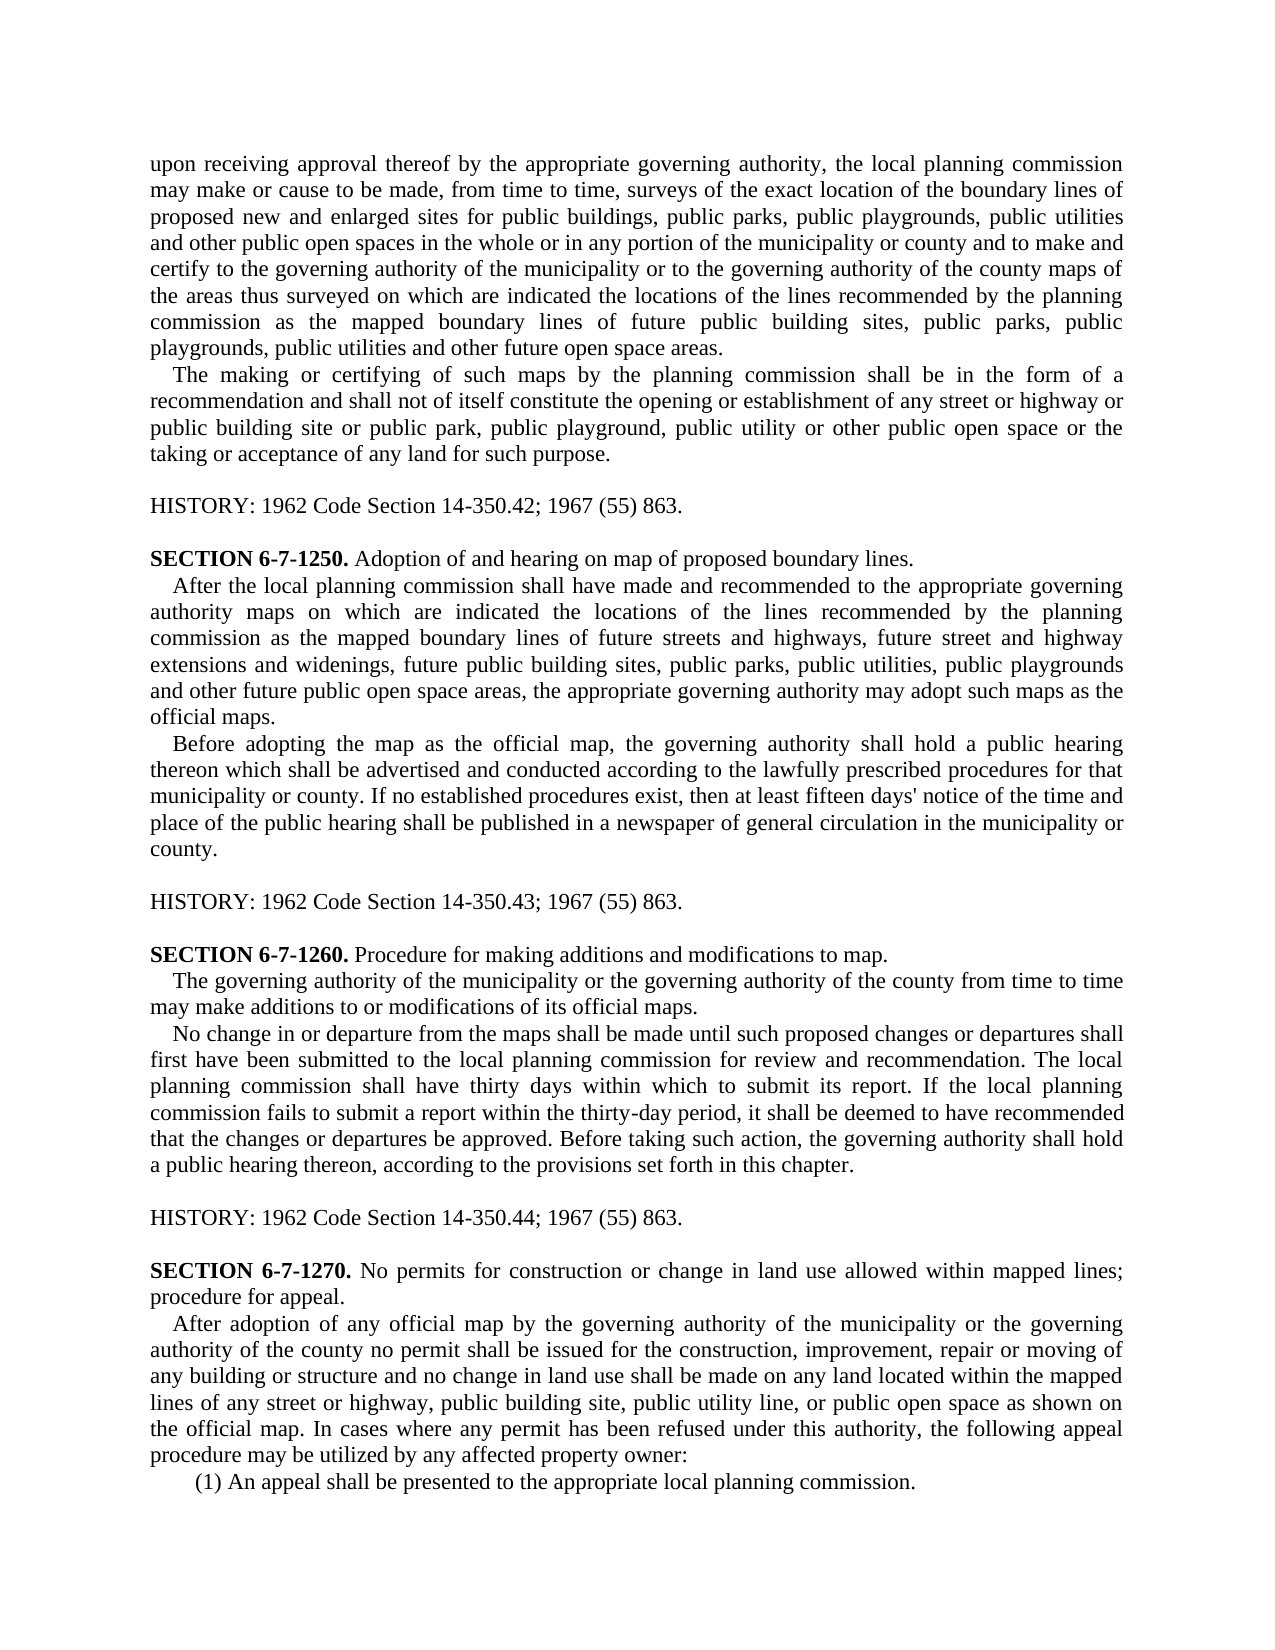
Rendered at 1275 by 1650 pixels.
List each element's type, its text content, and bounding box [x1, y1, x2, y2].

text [150, 150, 1125, 361]
text After the local planning commission shall have made and recommended to the appropriate governing authority maps on which are indicated the locations of the lines recommended by the planning commission as the mapped boundary lines of future streets and highways, future street and highway extensions and widenings, future public building sites, public parks, public utilities, public playgrounds and other future public open space areas, the appropriate governing authority may adopt such maps as the official maps. [150, 572, 1125, 730]
text No change in or departure from the maps shall be made until such proposed changes or departures shall first have been submitted to the local planning commission for review and recommendation. The local planning commission shall have thirty days within which to submit its report. If the local planning commission fails to submit a report within the thirty-day period, it shall be deemed to have recommended that the changes or departures be approved. Before taking such action, the governing authority shall hold a public hearing thereon, according to the provisions set forth in this chapter. [150, 1020, 1125, 1178]
text SECTION 6-7-1260. Procedure for making additions and modifications to map. [150, 941, 1125, 967]
text Before adopting the map as the official map, the governing authority shall hold a public hearing thereon which shall be advertised and conducted according to the lawfully prescribed procedures for that municipality or county. If no established procedures exist, then at least fifteen days' notice of the time and place of the public hearing shall be published in a newspaper of general circulation in the municipality or county. [150, 730, 1125, 862]
text SECTION 6-7-1250. Adoption of and hearing on map of proposed boundary lines. [150, 545, 1125, 572]
text HISTORY: 1962 Code Section 14-350.42; 1967 (55) 863. [150, 493, 1125, 519]
text SECTION 6-7-1270. No permits for construction or change in land use allowed within mapped lines; procedure for appeal. [150, 1257, 1125, 1309]
text (1) An appeal shall be presented to the appropriate local planning commission. [150, 1468, 1125, 1494]
text The governing authority of the municipality or the governing authority of the county from time to time may make additions to or modifications of its official maps. [150, 967, 1125, 1020]
text HISTORY: 1962 Code Section 14-350.44; 1967 (55) 863. [150, 1204, 1125, 1231]
text The making or certifying of such maps by the planning commission shall be in the form of a recommendation and shall not of itself constitute the opening or establishment of any street or highway or public building site or public park, public playground, public utility or other public open space or the taking or acceptance of any land for such purpose. [150, 361, 1125, 466]
text HISTORY: 1962 Code Section 14-350.43; 1967 (55) 863. [150, 888, 1125, 914]
text After adoption of any official map by the governing authority of the municipality or the governing authority of the county no permit shall be issued for the construction, improvement, repair or moving of any building or structure and no change in land use shall be made on any land located within the mapped lines of any street or highway, public building site, public utility line, or public open space as shown on the official map. In cases where any permit has been refused under this authority, the following appeal procedure may be utilized by any affected property owner: [150, 1309, 1125, 1468]
